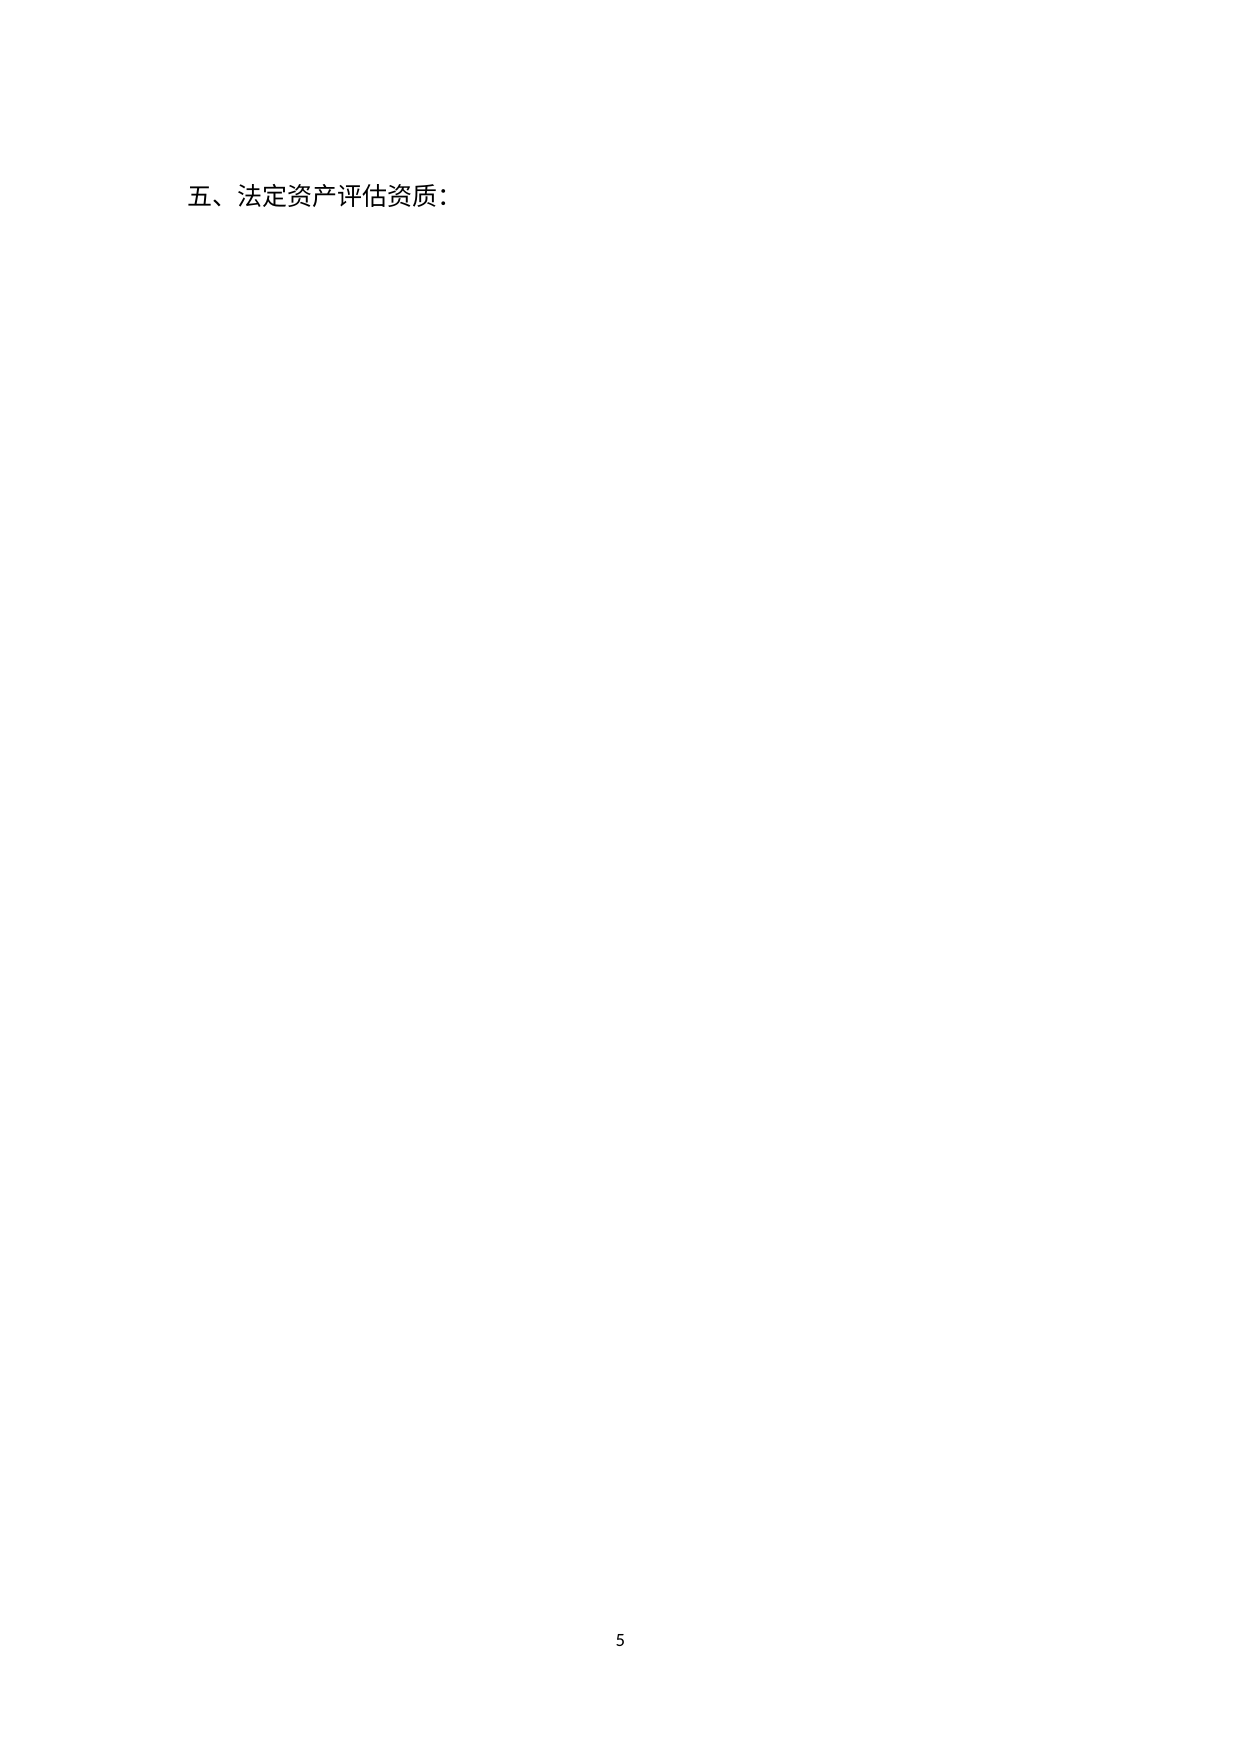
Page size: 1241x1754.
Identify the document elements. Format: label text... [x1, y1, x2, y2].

text 五、法定资产评估资质： [187, 162, 1053, 227]
